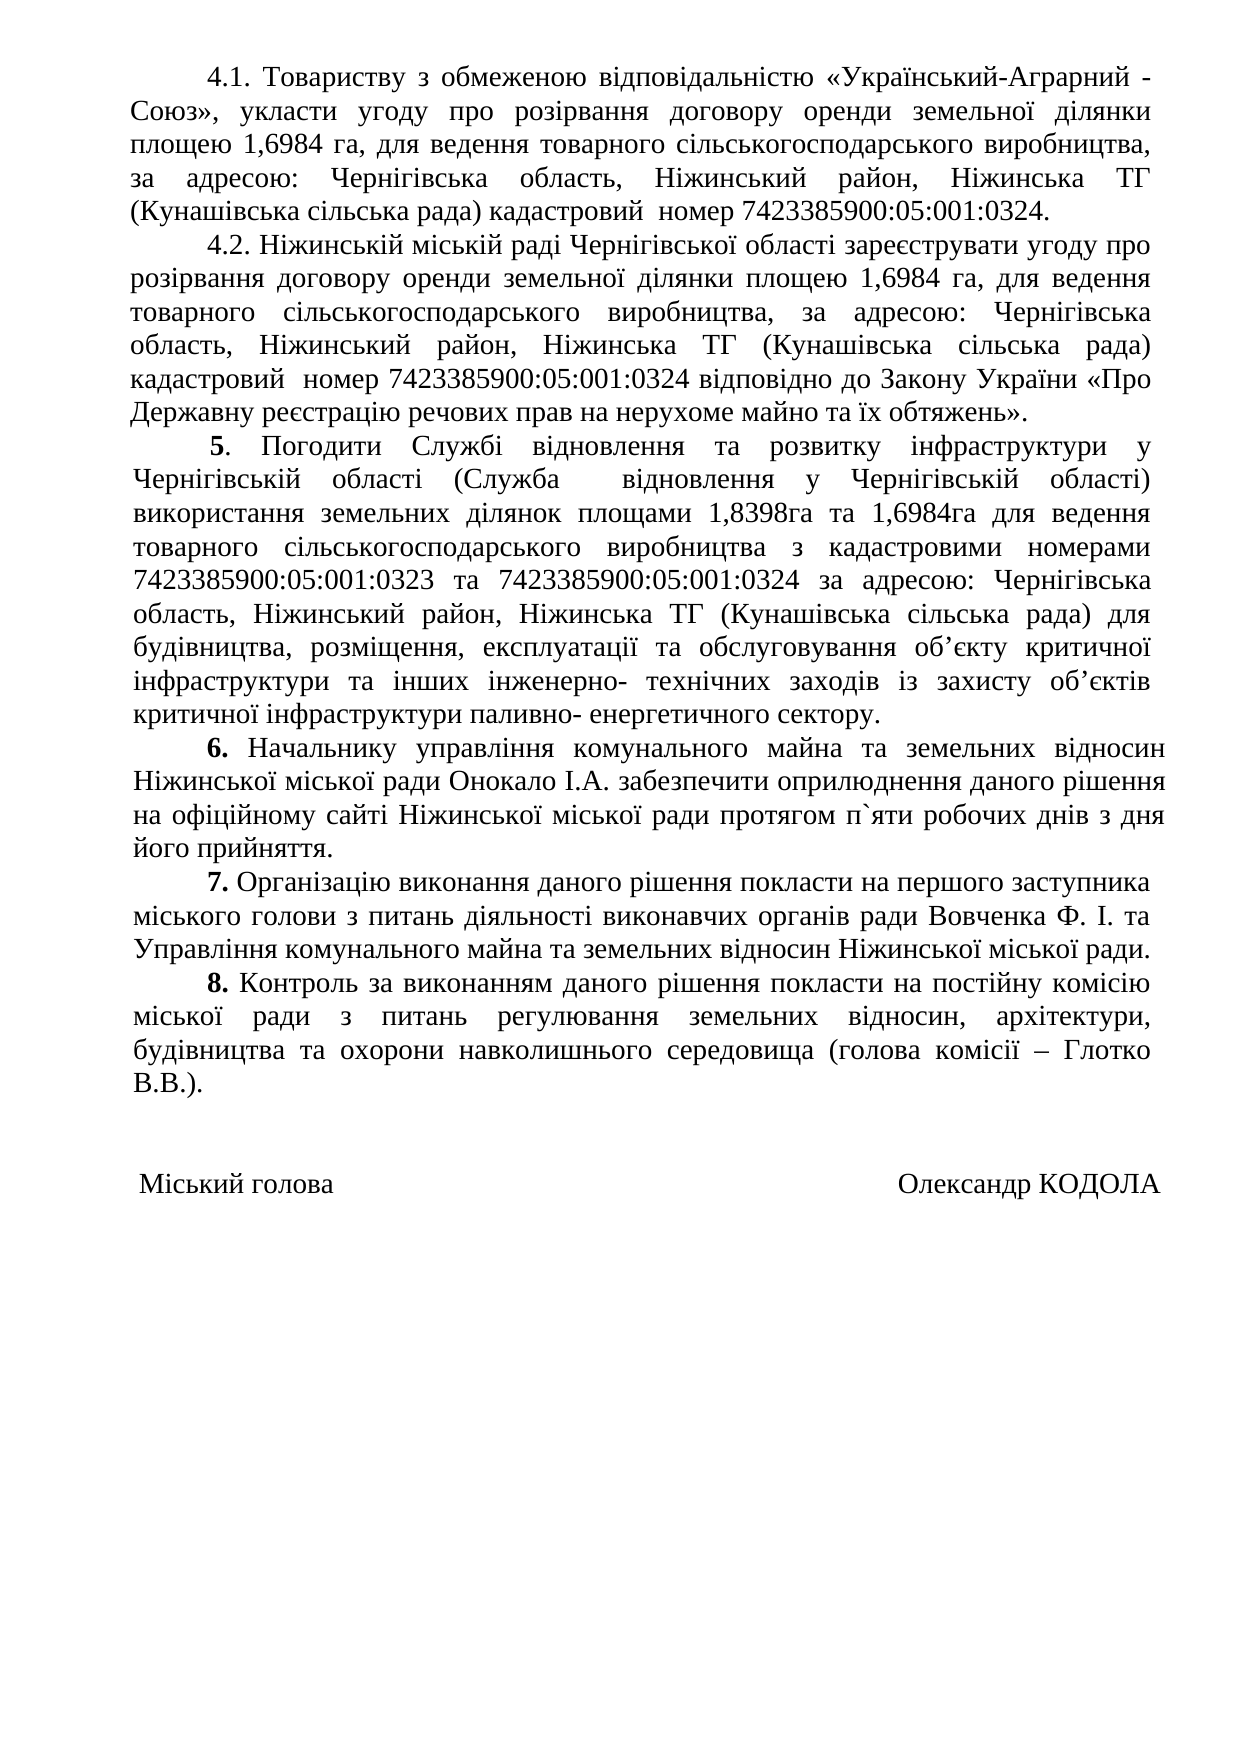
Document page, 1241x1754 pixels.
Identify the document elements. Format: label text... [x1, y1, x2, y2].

text 8. Контроль за виконанням даного рішення покласти на постійну комісію міської ради з питань регулювання земельних відносин, архітектури, будівництва та охорони навколишнього середовища (голова комісії – Глотко В.В.). [133, 965, 1152, 1099]
text 6. Начальнику управління комунального майна та земельних відносин Ніжинської міської ради Онокало І.А. забезпечити оприлюднення даного рішення на офіційному сайті Ніжинської міської ради протягом п`яти робочих днів з дня його прийняття. [133, 730, 1167, 864]
text 4.2. Ніжинській міській раді Чернігівської області зареєструвати угоду про розірвання договору оренди земельної ділянки площею 1,6984 га, для ведення товарного сільськогосподарського виробництва, за адресою: Чернігівська область, Ніжинський район, Ніжинська ТГ (Кунашівська сільська рада) кадастровий номер 7423385900:05:001:0324 відповідно до Закону України «Про Державну реєстрацію речових прав на нерухоме майно та їх обтяжень». [130, 227, 1152, 428]
text Міський голова Олександр КОДОЛА [133, 1166, 1167, 1199]
text 7. Організацію виконання даного рішення покласти на першого заступника міського голови з питань діяльності виконавчих органів ради Вовченка Ф. І. та Управління комунального майна та земельних відносин Ніжинської міської ради. [133, 864, 1152, 965]
text 4.1. Товариству з обмеженою відповідальністю «Український-Аграрний -Союз», укласти угоду про розірвання договору оренди земельної ділянки площею 1,6984 га, для ведення товарного сільськогосподарського виробництва, за адресою: Чернігівська область, Ніжинський район, Ніжинська ТГ (Кунашівська сільська рада) кадастровий номер 7423385900:05:001:0324. [130, 59, 1152, 227]
text 5. Погодити Службі відновлення та розвитку інфраструктури у Чернігівській області (Служба відновлення у Чернігівській області) використання земельних ділянок площами 1,8398га та 1,6984га для ведення товарного сільськогосподарського виробництва з кадастровими номерами 7423385900:05:001:0323 та 7423385900:05:001:0324 за адресою: Чернігівська область, Ніжинський район, Ніжинська ТГ (Кунашівська сільська рада) для будівництва, розміщення, експлуатації та обслуговування об’єкту критичної інфраструктури та інших інженерно- технічних заходів із захисту об’єктів критичної інфраструктури паливно- енергетичного сектору. [133, 428, 1152, 730]
